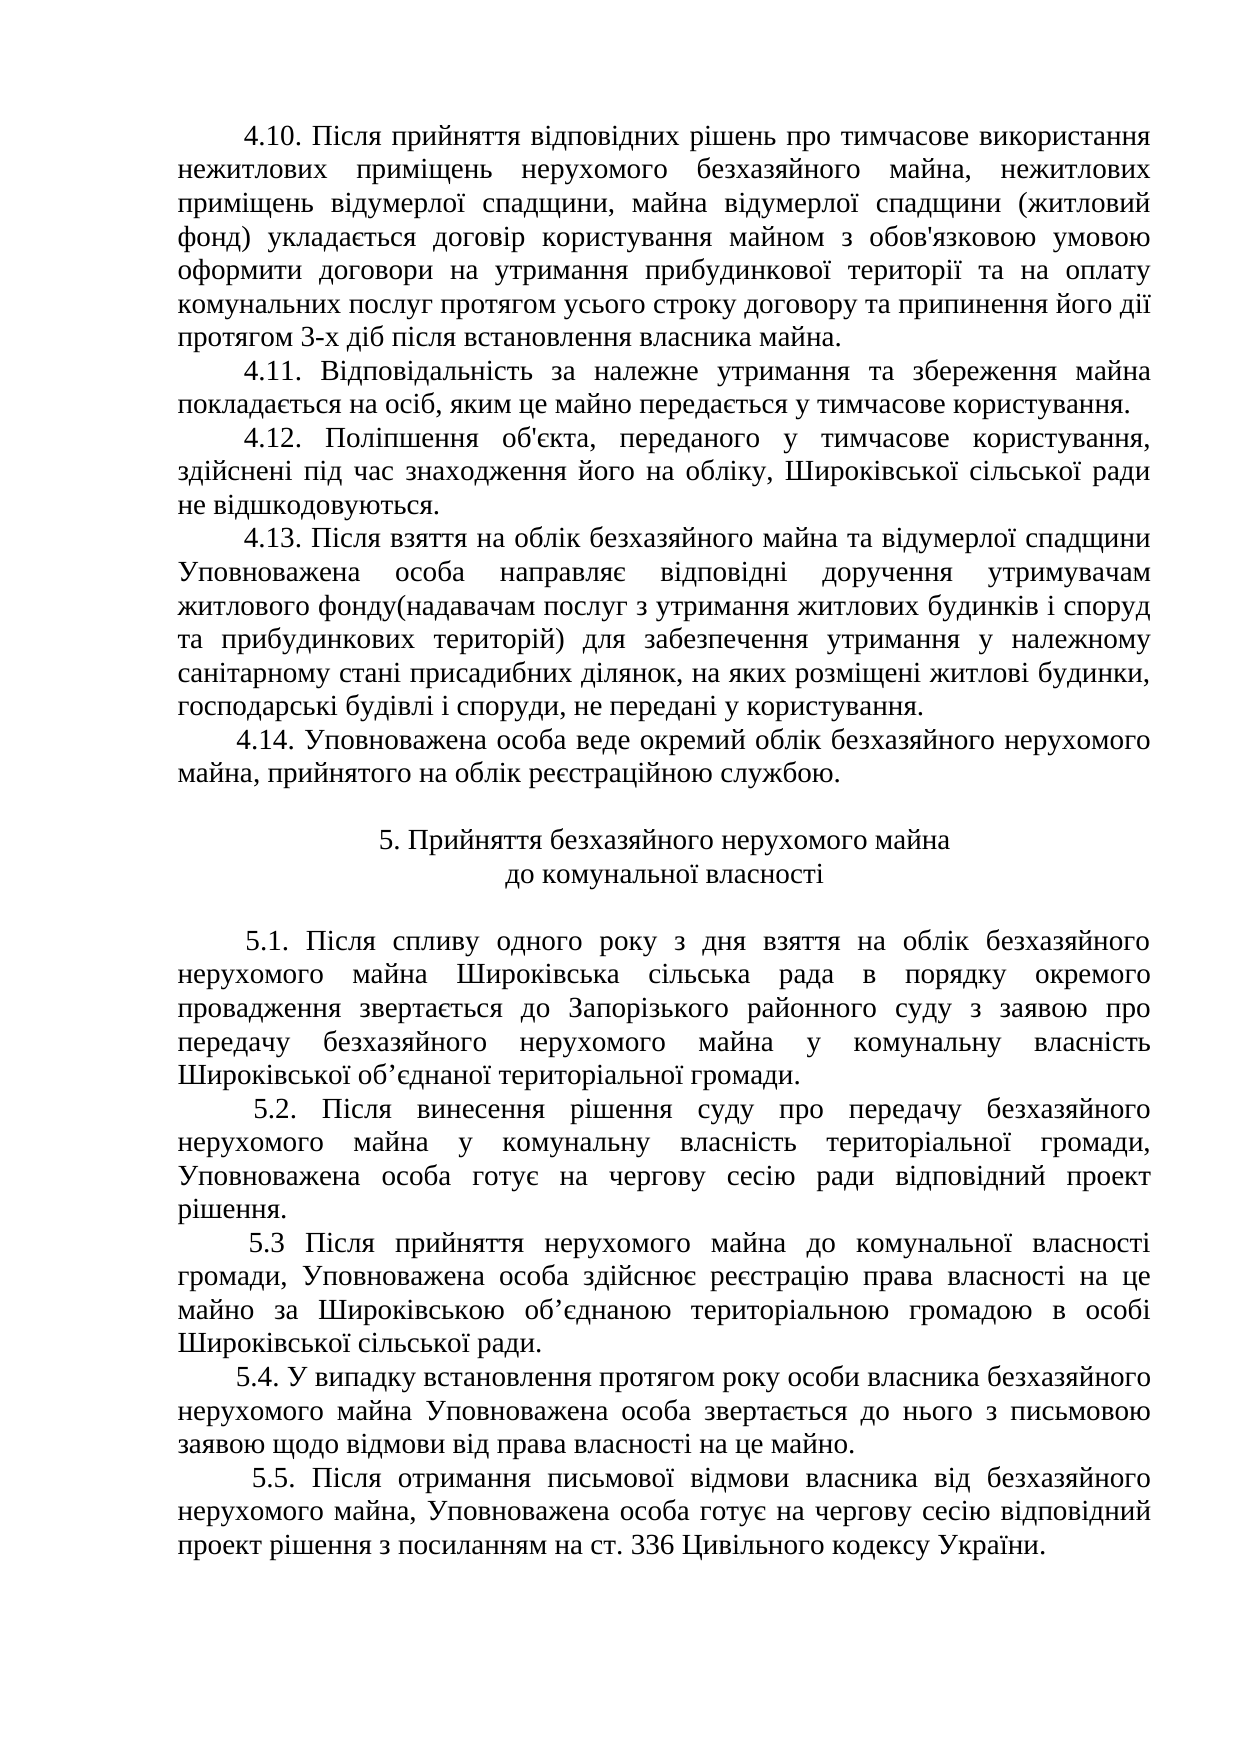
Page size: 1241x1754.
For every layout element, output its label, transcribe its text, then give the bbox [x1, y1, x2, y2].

text 4.12. Поліпшення об'єкта, переданого у тимчасове користування, здійснені під час знаходження його на обліку, Широківської сільської ради не відшкодовуються. [177, 420, 1152, 521]
text 5.5. Після отримання письмової відмови власника від безхазяйного нерухомого майна, Уповноважена особа готує на чергову сесію відповідний проект рішення з посиланням на ст. 336 Цивільного кодексу України. [177, 1460, 1152, 1560]
text 5.1. Після спливу одного року з дня взяття на облік безхазяйного нерухомого майна Широківська сільська рада в порядку окремого провадження звертається до Запорізького районного суду з заявою про передачу безхазяйного нерухомого майна у комунальну власність Широківської об’єднаної територіальної громади. [177, 923, 1152, 1091]
text 5.4. У випадку встановлення протягом року особи власника безхазяйного нерухомого майна Уповноважена особа звертається до нього з письмовою заявою щодо відмови від права власності на це майно. [177, 1359, 1152, 1460]
text 4.10. Після прийняття відповідних рішень про тимчасове використання нежитлових приміщень нерухомого безхазяйного майна, нежитлових приміщень відумерлої спадщини, майна відумерлої спадщини (житловий фонд) укладається договір користування майном з обов'язковою умовою оформити договори на утримання прибудинкової території та на оплату комунальних послуг протягом усього строку договору та припинення його дії протягом 3-х діб після встановлення власника майна. [177, 118, 1152, 353]
text 5.3 Після прийняття нерухомого майна до комунальної власності громади, Уповноважена особа здійснює реєстрацію права власності на це майно за Широківською об’єднаною територіальною громадою в особі Широківської сільської ради. [177, 1225, 1152, 1359]
text до комунальної власності [177, 856, 1152, 889]
text 5.2. Після винесення рішення суду про передачу безхазяйного нерухомого майна у комунальну власність територіальної громади, Уповноважена особа готує на чергову сесію ради відповідний проект рішення. [177, 1091, 1152, 1225]
text 5. Прийняття безхазяйного нерухомого майна [177, 822, 1152, 856]
text 4.14. Уповноважена особа веде окремий облік безхазяйного нерухомого майна, прийнятого на облік реєстраційною службою. [177, 722, 1152, 789]
text 4.11. Відповідальність за належне утримання та збереження майна покладається на осіб, яким це майно передається у тимчасове користування. [177, 353, 1152, 420]
text 4.13. Після взяття на облік безхазяйного майна та відумерлої спадщини Уповноважена особа направляє відповідні доручення утримувачам житлового фонду(надавачам послуг з утримання житлових будинків і споруд та прибудинкових територій) для забезпечення утримання у належному санітарному стані присадибних ділянок, на яких розміщені житлові будинки, господарські будівлі і споруди, не передані у користування. [177, 521, 1152, 722]
